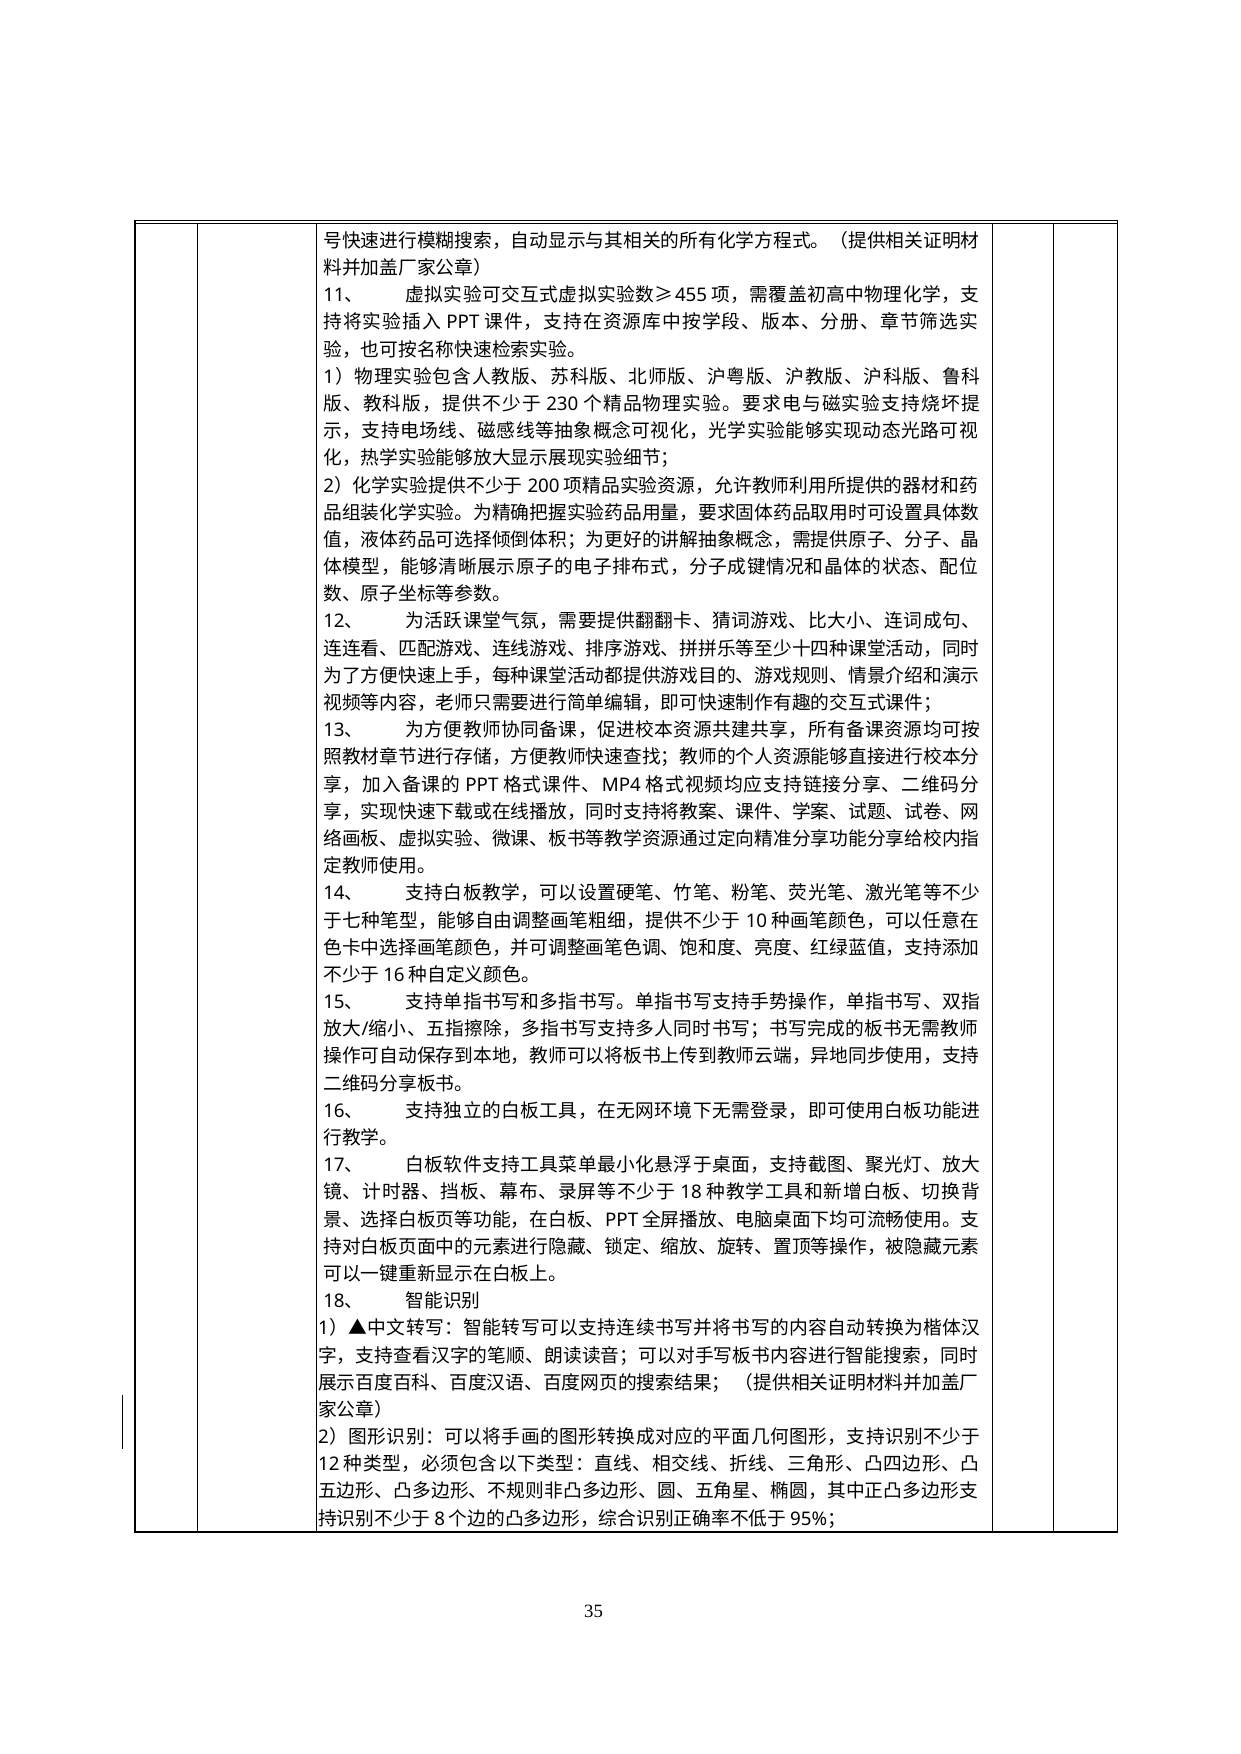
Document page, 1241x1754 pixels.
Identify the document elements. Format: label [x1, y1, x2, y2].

table_header [993, 224, 1053, 1531]
table_header [136, 224, 197, 1531]
table_header [317, 224, 992, 1531]
table_header [1054, 224, 1117, 1531]
